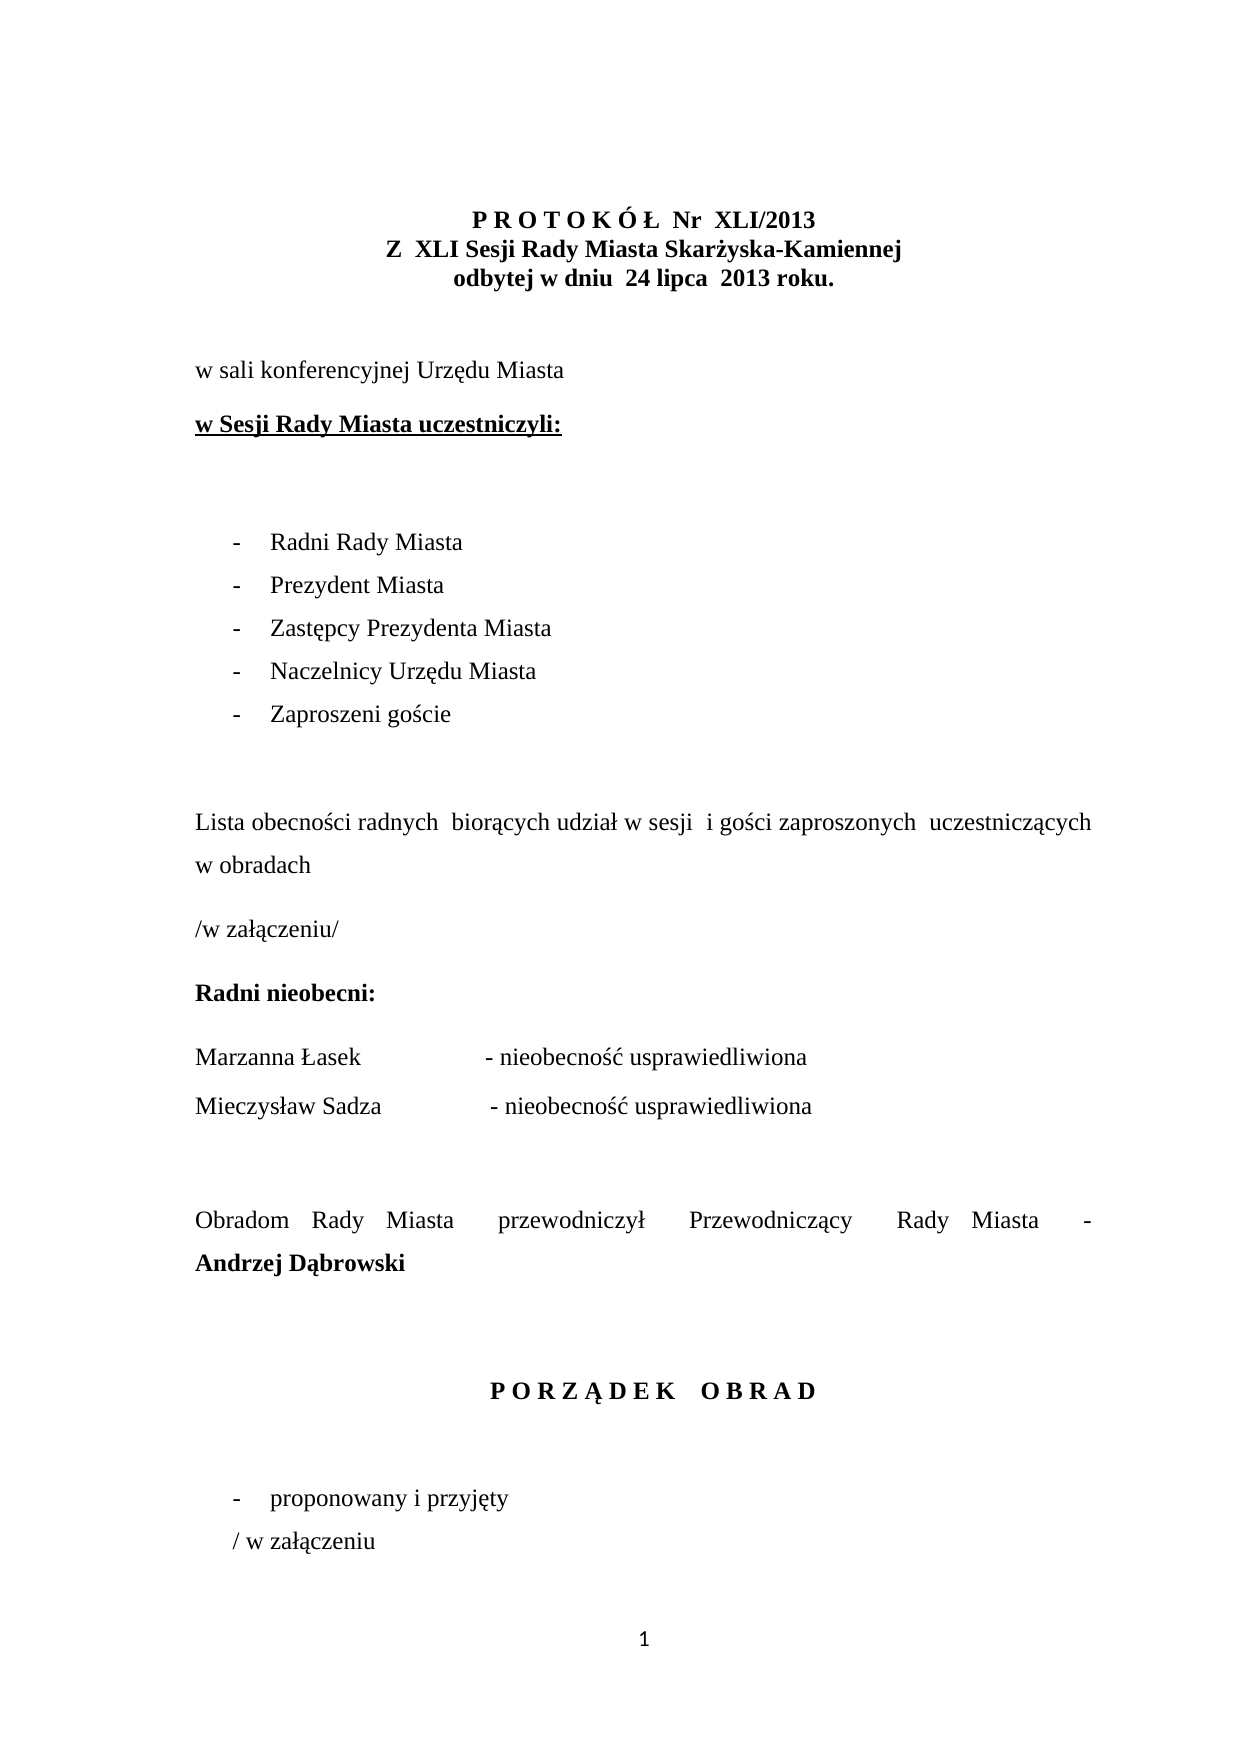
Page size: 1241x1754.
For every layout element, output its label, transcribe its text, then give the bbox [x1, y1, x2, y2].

title P R O T O K Ó Ł Nr XLI/2013 [195, 205, 1092, 234]
list proponowany i przyjęty [232, 1483, 1092, 1512]
text Radni nieobecni: [195, 978, 1092, 1006]
text Mieczysław Sadza - nieobecność usprawiedliwiona [195, 1091, 1092, 1120]
list Prezydent Miasta [232, 570, 1092, 599]
title Z XLI Sesji Rady Miasta Skarżyska-Kamiennej [195, 234, 1092, 263]
list Zaproszeni goście [232, 699, 1092, 728]
text Obradom Rady Miasta przewodniczył Przewodniczący Rady Miasta - Andrzej Dąbrowski [195, 1205, 1092, 1277]
text w sali konferencyjnej Urzędu Miasta [195, 355, 1092, 384]
list Radni Rady Miasta [232, 527, 1092, 556]
text w Sesji Rady Miasta uczestniczyli: [195, 409, 1092, 438]
title odbytej w dniu 24 lipca 2013 roku. [195, 263, 1092, 291]
text Lista obecności radnych biorących udział w sesji i gości zaproszonych uczestniczących w obradach [195, 807, 1092, 878]
text /w załączeniu/ [195, 914, 1092, 942]
text / w załączeniu [232, 1526, 1092, 1555]
list Naczelnicy Urzędu Miasta [232, 656, 1092, 685]
subtitle P O R Z Ą D E K O B R A D [416, 1376, 1092, 1404]
list Zastępcy Prezydenta Miasta [232, 613, 1092, 642]
text Marzanna Łasek - nieobecność usprawiedliwiona [195, 1042, 1092, 1070]
